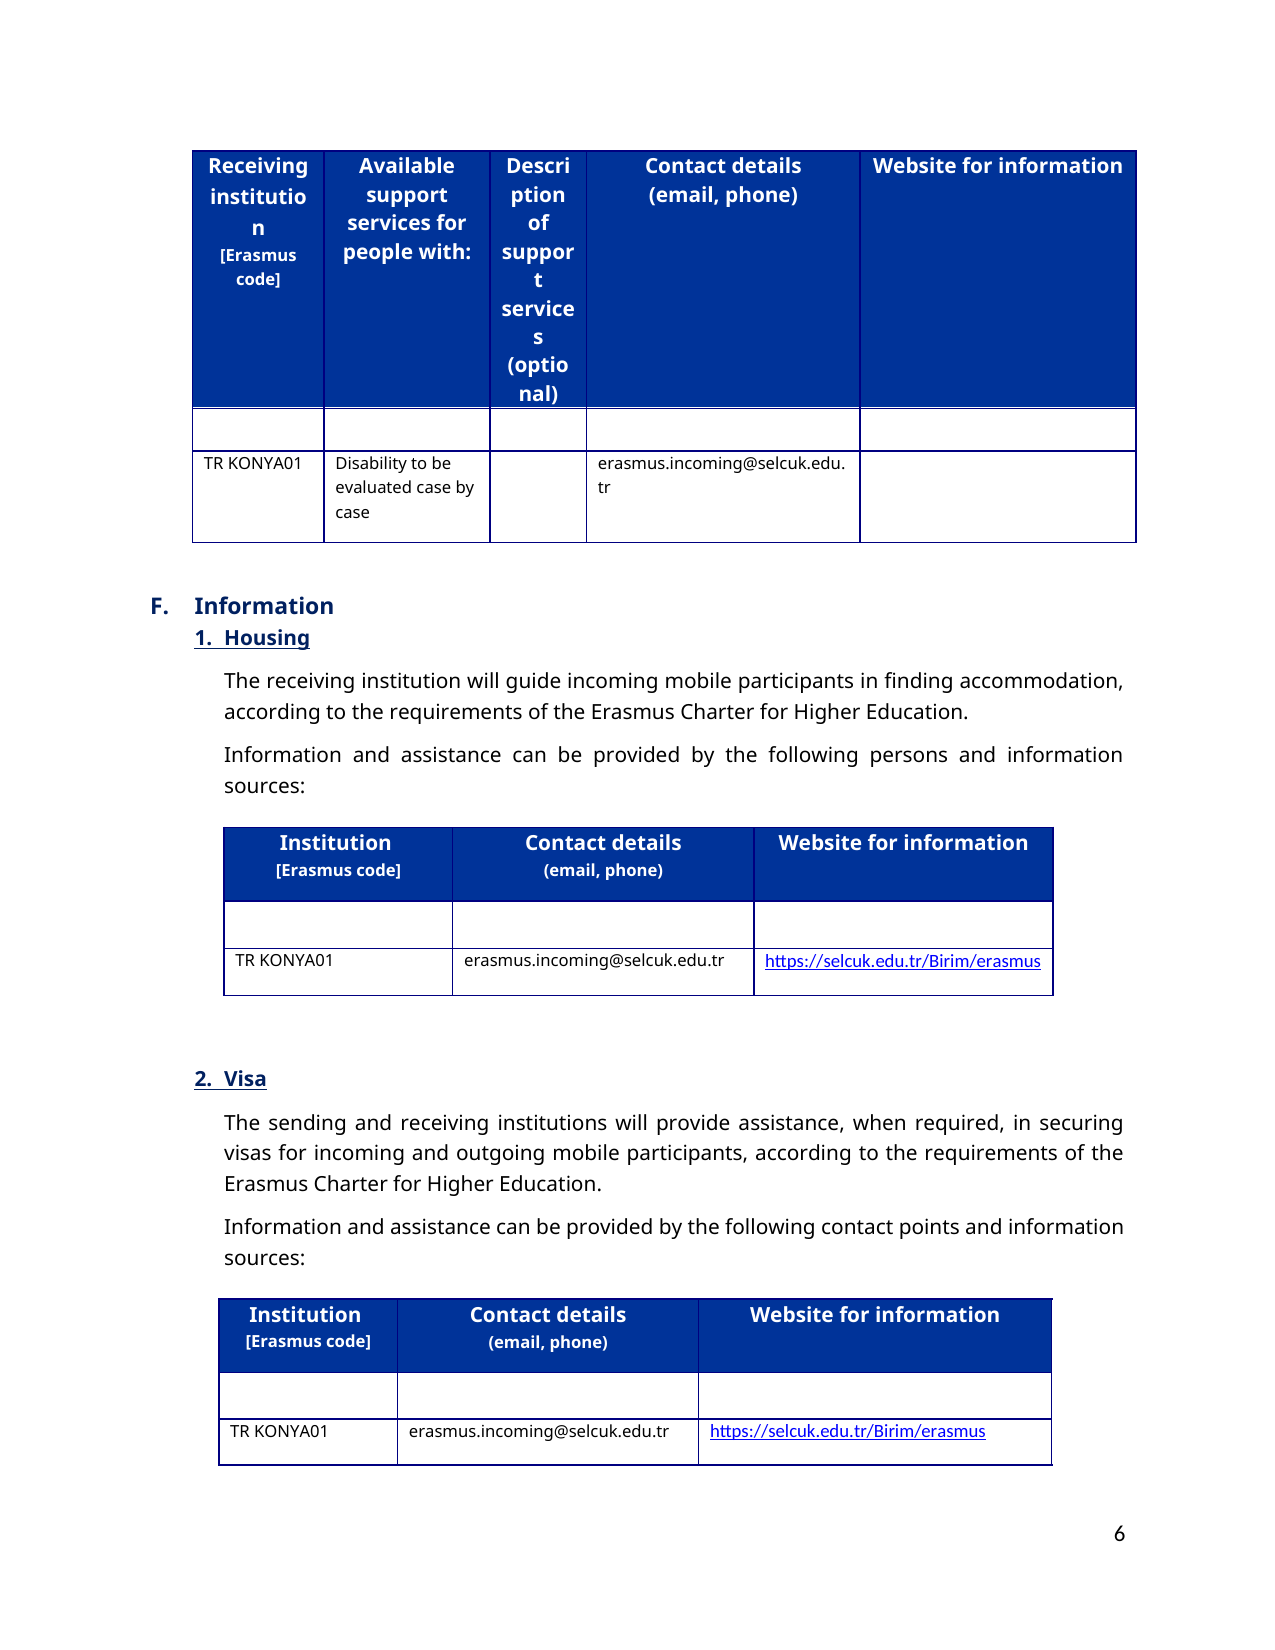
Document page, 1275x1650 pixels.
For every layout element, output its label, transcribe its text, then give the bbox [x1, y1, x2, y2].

table_cell [491, 409, 586, 450]
table_header Website for information [699, 1300, 1051, 1372]
table_header Contact details (email, phone) [398, 1300, 698, 1372]
table_cell [861, 452, 1135, 542]
table_cell [699, 1373, 1051, 1418]
table_header Website for information [861, 152, 1135, 407]
table_cell https://selcuk.edu.tr/Birim/erasmus [699, 1420, 1051, 1464]
list The sending and receiving institutions will provide assistance, when required, in securing visas for incoming and outgoing mobile participants, according to the requirements of the Erasmus Charter for Higher Education. [224, 1108, 1125, 1197]
table_cell [861, 409, 1135, 450]
table_header Institution [Erasmus code] [220, 1300, 397, 1372]
table_cell erasmus.incoming@selcuk.edu.tr [398, 1420, 698, 1464]
table_cell [225, 902, 452, 947]
table_cell erasmus.incoming@selcuk.edu.tr [587, 452, 859, 542]
table_cell erasmus.incoming@selcuk.edu.tr [453, 949, 753, 995]
table_cell https://selcuk.edu.tr/Birim/erasmus [755, 949, 1052, 995]
table_cell [587, 409, 859, 450]
table_cell [755, 902, 1052, 947]
table_header Contact details (email, phone) [587, 152, 859, 407]
list Information and assistance can be provided by the following contact points and information sources: [224, 1212, 1125, 1271]
table_cell [491, 452, 586, 542]
table_cell [325, 409, 489, 450]
table_cell TR KONYA01 [193, 452, 323, 542]
table_cell [398, 1373, 698, 1418]
table_header Website for information [755, 828, 1052, 900]
table_cell Disability to be evaluated case by case [325, 452, 489, 542]
list F. Information [150, 590, 1125, 621]
list The receiving institution will guide incoming mobile participants in finding accommodation, according to the requirements of the Erasmus Charter for Higher Education. [224, 667, 1125, 726]
list 2. Visa [194, 1064, 1125, 1093]
table_cell [453, 902, 753, 947]
table_cell [193, 409, 323, 450]
list 1. Housing [194, 623, 1125, 652]
table_header Receiving institution [Erasmus code] [193, 152, 323, 407]
list Information and assistance can be provided by the following persons and information sources: [224, 740, 1125, 799]
table_header Available support services for people with: [325, 152, 489, 407]
table_header Institution [Erasmus code] [225, 828, 452, 900]
table_header Description of support services (optional) [491, 152, 586, 407]
table_header Contact details (email, phone) [453, 828, 753, 900]
table_cell TR KONYA01 [225, 949, 452, 995]
table_cell TR KONYA01 [220, 1420, 397, 1464]
table_cell [220, 1373, 397, 1418]
